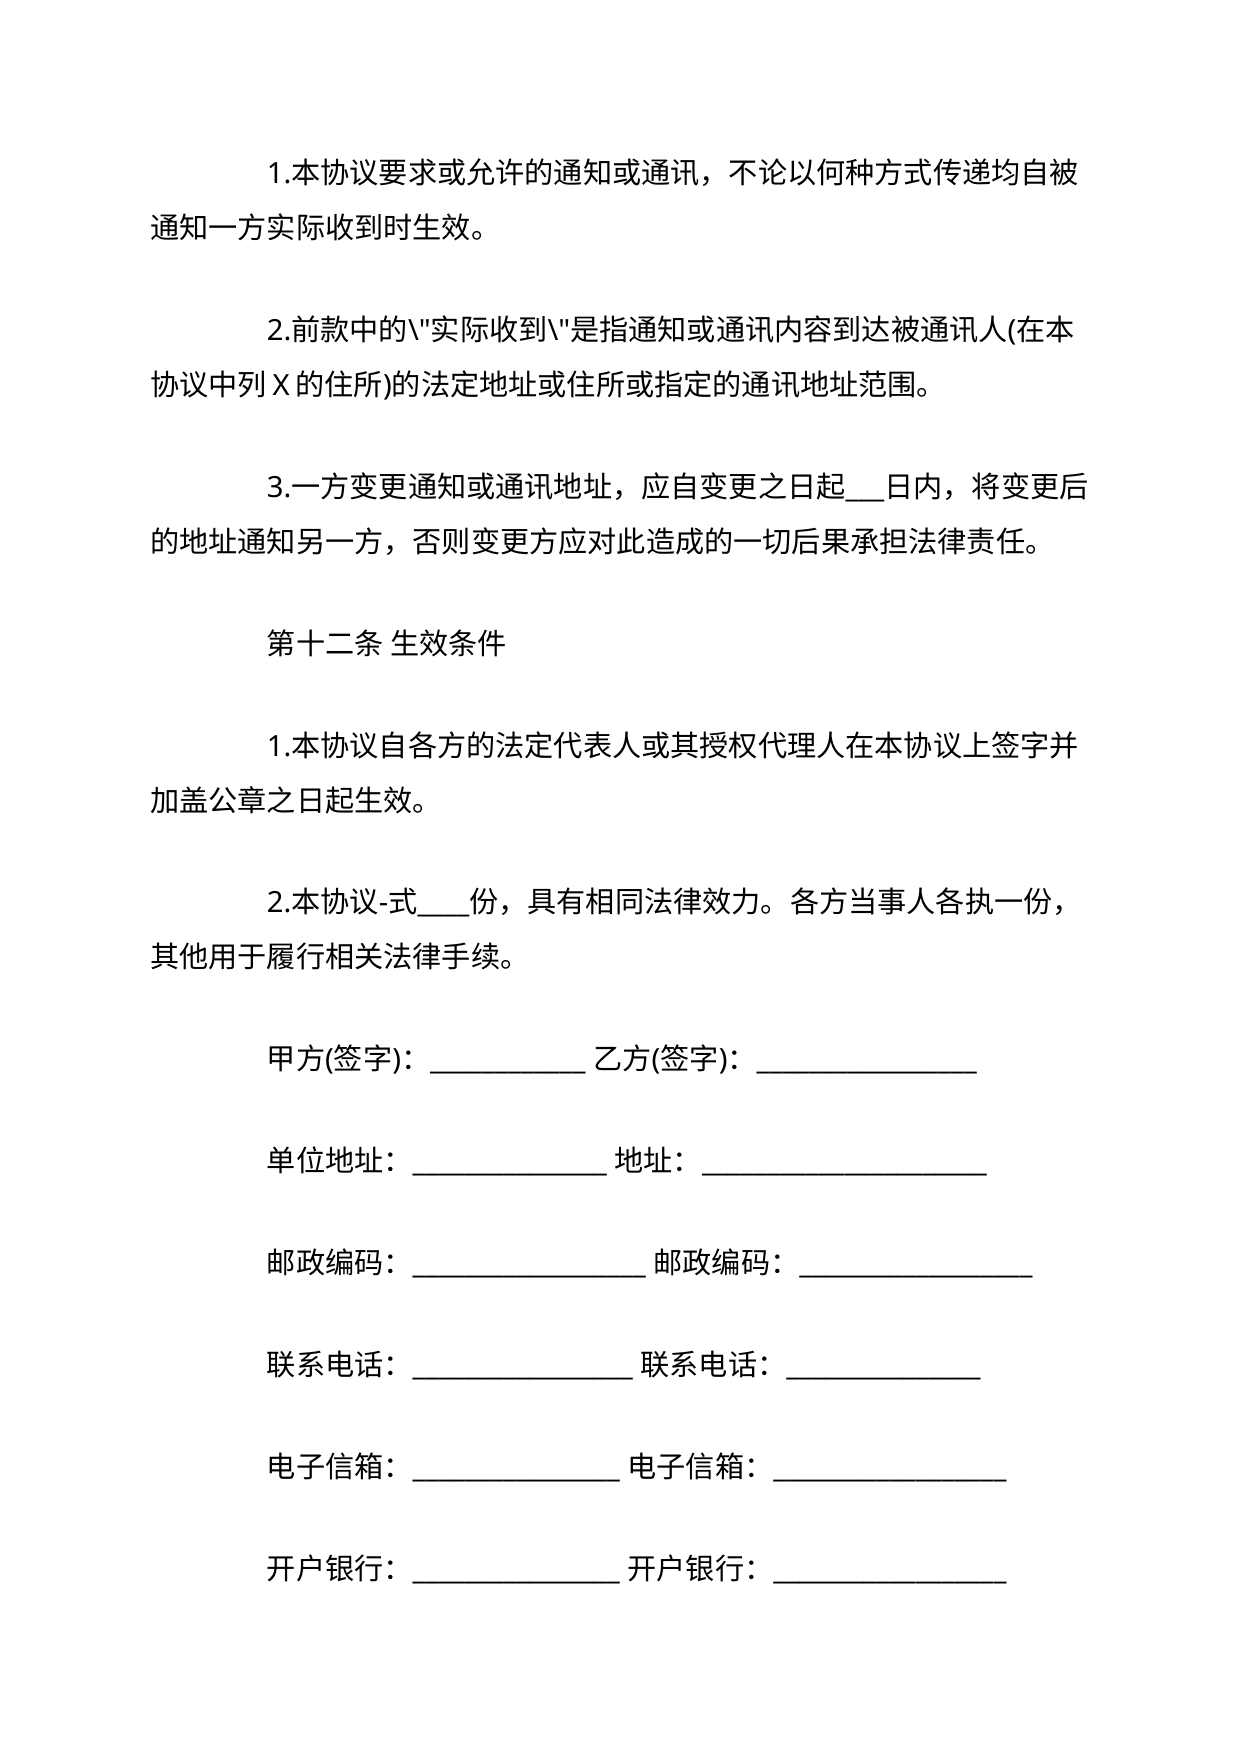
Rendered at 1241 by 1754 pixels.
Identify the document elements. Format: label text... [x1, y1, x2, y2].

text 1.本协议自各方的法定代表人或其授权代理人在本协议上签字并加盖公章之日起生效。 [150, 722, 1090, 819]
text 单位地址：_______________ 地址：______________________ [150, 1138, 1090, 1180]
text 2.本协议-式____份，具有相同法律效力。各方当事人各执一份，其他用于履行相关法律手续。 [150, 879, 1090, 976]
text 联系电话：_________________ 联系电话：_______________ [150, 1342, 1090, 1384]
text 2.前款中的\"实际收到\"是指通知或通讯内容到达被通讯人(在本协议中列X的住所)的法定地址或住所或指定的通讯地址范围。 [150, 307, 1090, 404]
text 3.一方变更通知或通讯地址，应自变更之日起___日内，将变更后的地址通知另一方，否则变更方应对此造成的一切后果承担法律责任。 [150, 464, 1090, 561]
text 电子信箱：________________ 电子信箱：__________________ [150, 1444, 1090, 1486]
text 开户银行：________________ 开户银行：__________________ [150, 1546, 1090, 1588]
text 邮政编码：__________________ 邮政编码：__________________ [150, 1240, 1090, 1282]
text 1.本协议要求或允许的通知或通讯，不论以何种方式传递均自被通知一方实际收到时生效。 [150, 150, 1090, 247]
text 第十二条 生效条件 [150, 621, 1090, 663]
text 甲方(签字)：____________ 乙方(签字)：_________________ [150, 1036, 1090, 1078]
